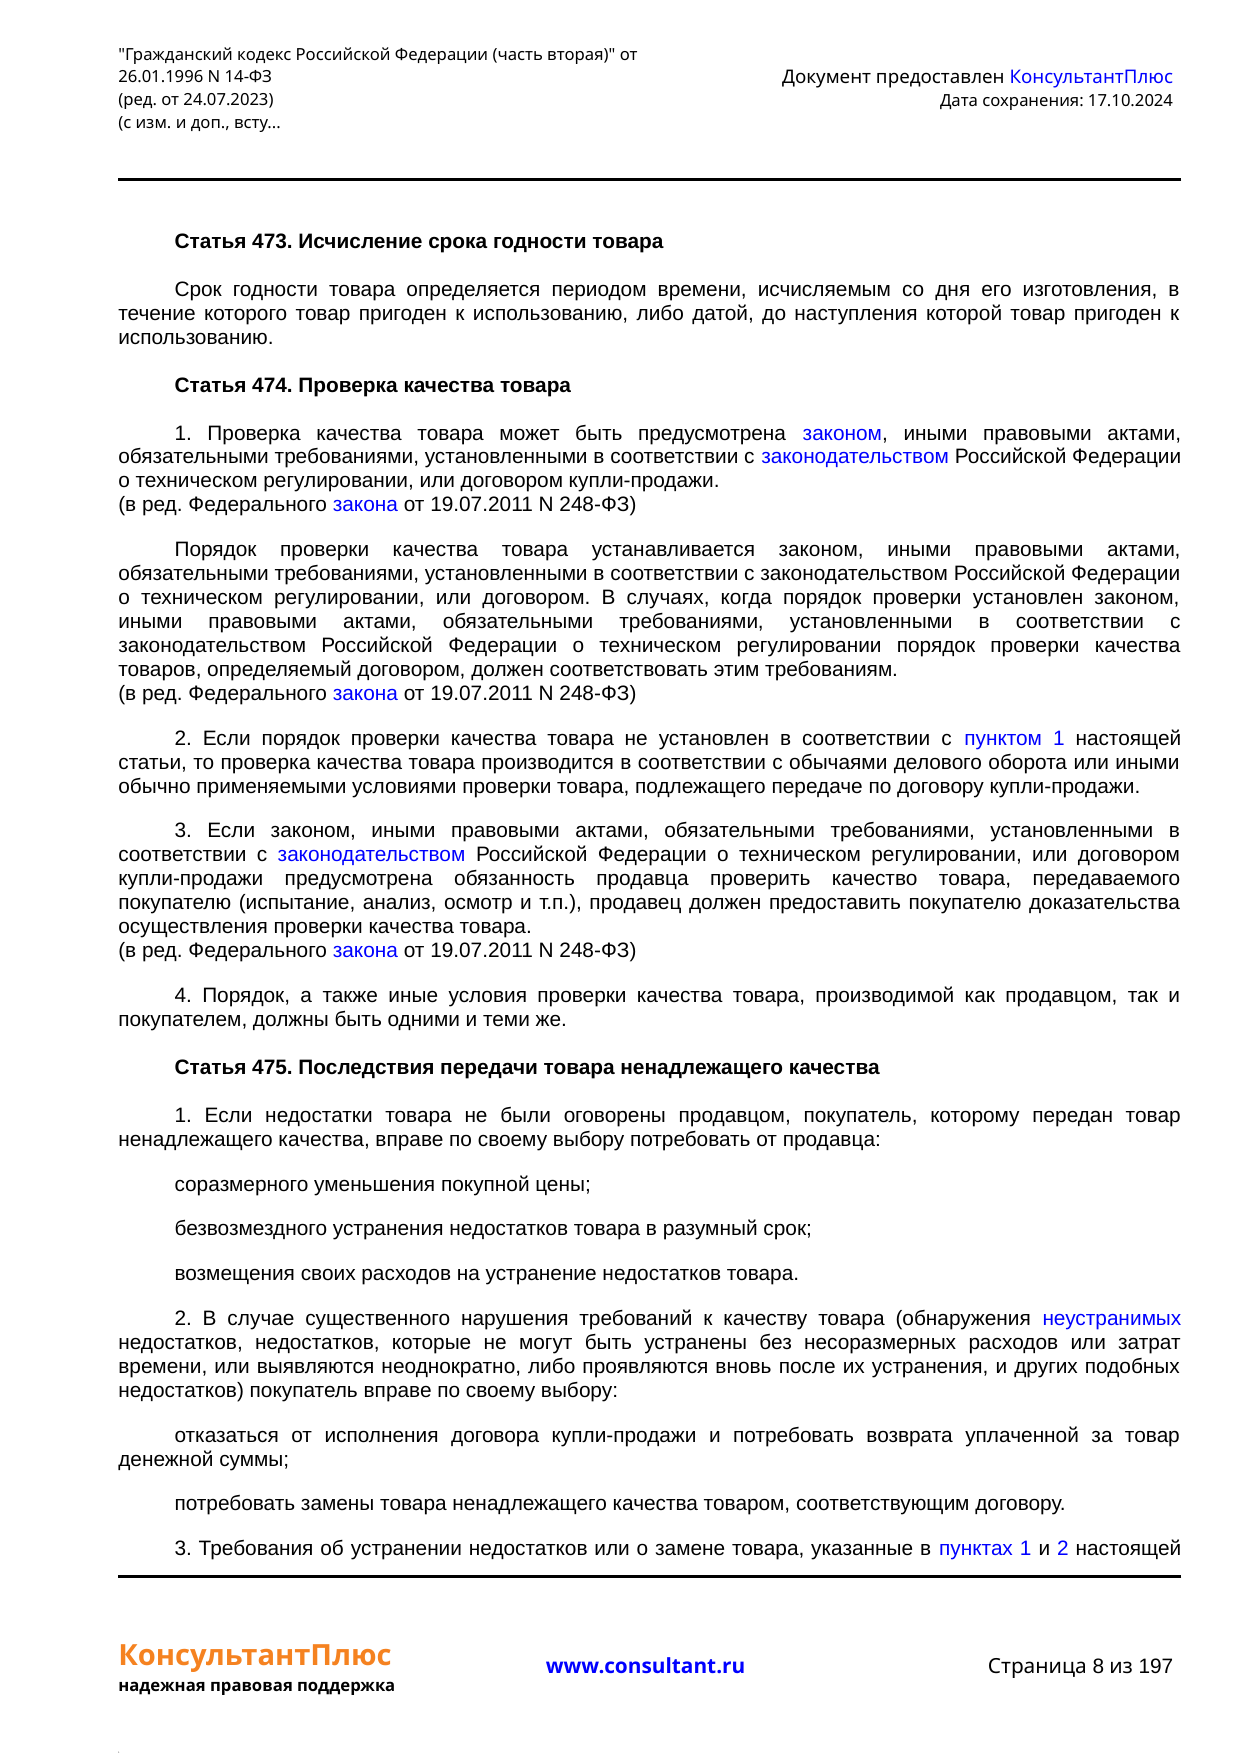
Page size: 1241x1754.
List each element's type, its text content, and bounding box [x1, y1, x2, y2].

text 4. Порядок, а также иные условия проверки качества товара, производимой как продавцом, так и покупателем, должны быть одними и теми же. [118, 983, 1181, 1031]
text отказаться от исполнения договора купли-продажи и потребовать возврата уплаченной за товар денежной суммы; [118, 1422, 1181, 1470]
text (в ред. Федерального закона от 19.07.2011 N 248-ФЗ) [118, 492, 1181, 516]
text 1. Проверка качества товара может быть предусмотрена законом, иными правовыми актами, обязательными требованиями, установленными в соответствии с законодательством Российской Федерации о техническом регулировании, или договором купли-продажи. [118, 420, 1181, 492]
text Срок годности товара определяется периодом времени, исчисляемым со дня его изготовления, в течение которого товар пригоден к использованию, либо датой, до наступления которой товар пригоден к использованию. [118, 277, 1181, 348]
text 2. Если порядок проверки качества товара не установлен в соответствии с пунктом 1 настоящей статьи, то проверка качества товара производится в соответствии с обычаями делового оборота или иными обычно применяемыми условиями проверки товара, подлежащего передаче по договору купли-продажи. [118, 726, 1181, 797]
title Статья 474. Проверка качества товара [118, 372, 1181, 396]
text соразмерного уменьшения покупной цены; [118, 1171, 1181, 1195]
title Статья 473. Исчисление срока годности товара [118, 229, 1181, 253]
text безвозмездного устранения недостатков товара в разумный срок; [118, 1216, 1181, 1240]
title Статья 475. Последствия передачи товара ненадлежащего качества [118, 1055, 1181, 1079]
text 1. Если недостатки товара не были оговорены продавцом, покупатель, которому передан товар ненадлежащего качества, вправе по своему выбору потребовать от продавца: [118, 1103, 1181, 1151]
text возмещения своих расходов на устранение недостатков товара. [118, 1261, 1181, 1285]
text 3. Если законом, иными правовыми актами, обязательными требованиями, установленными в соответствии с законодательством Российской Федерации о техническом регулировании, или договором купли-продажи предусмотрена обязанность продавца проверить качество товара, передаваемого покупателю (испытание, анализ, осмотр и т.п.), продавец должен предоставить покупателю доказательства осуществления проверки качества товара. [118, 818, 1181, 938]
text 2. В случае существенного нарушения требований к качеству товара (обнаружения неустранимых недостатков, недостатков, которые не могут быть устранены без несоразмерных расходов или затрат времени, или выявляются неоднократно, либо проявляются вновь после их устранения, и других подобных недостатков) покупатель вправе по своему выбору: [118, 1306, 1181, 1402]
text потребовать замены товара ненадлежащего качества товаром, соответствующим договору. [118, 1491, 1181, 1515]
text (в ред. Федерального закона от 19.07.2011 N 248-ФЗ) [118, 938, 1181, 962]
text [118, 1536, 1181, 1560]
text (в ред. Федерального закона от 19.07.2011 N 248-ФЗ) [118, 681, 1181, 705]
text Порядок проверки качества товара устанавливается законом, иными правовыми актами, обязательными требованиями, установленными в соответствии с законодательством Российской Федерации о техническом регулировании, или договором. В случаях, когда порядок проверки установлен законом, иными правовыми актами, обязательными требованиями, установленными в соответствии с законодательством Российской Федерации о техническом регулировании порядок проверки качества товаров, определяемый договором, должен соответствовать этим требованиям. [118, 537, 1181, 681]
